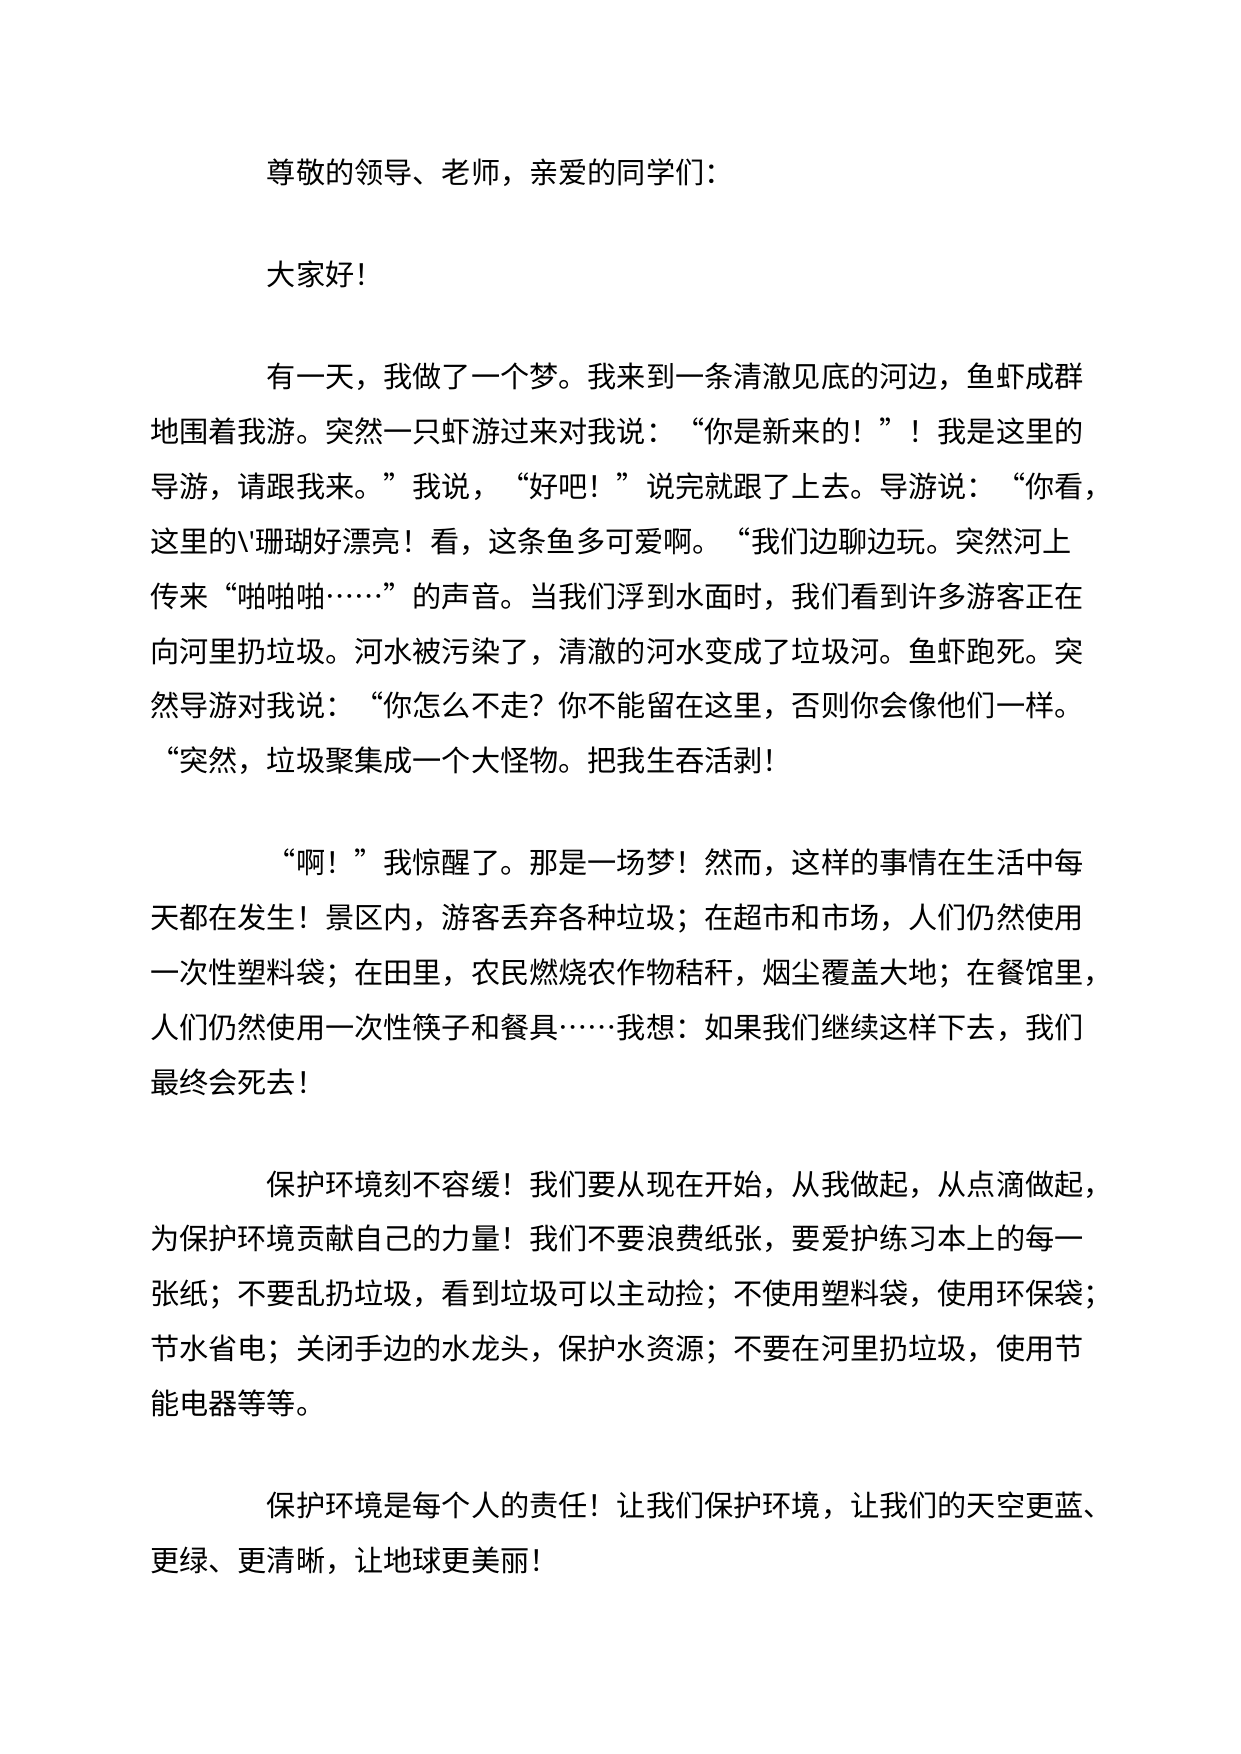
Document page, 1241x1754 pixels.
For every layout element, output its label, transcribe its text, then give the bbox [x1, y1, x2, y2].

text 保护环境是每个人的责任！让我们保护环境，让我们的天空更蓝、更绿、更清晰，让地球更美丽！ [150, 1482, 1090, 1579]
text “啊！”我惊醒了。那是一场梦！然而，这样的事情在生活中每天都在发生！景区内，游客丢弃各种垃圾；在超市和市场，人们仍然使用一次性塑料袋；在田里，农民燃烧农作物秸秆，烟尘覆盖大地；在餐馆里，人们仍然使用一次性筷子和餐具……我想：如果我们继续这样下去，我们最终会死去！ [150, 840, 1090, 1102]
text 有一天，我做了一个梦。我来到一条清澈见底的河边，鱼虾成群地围着我游。突然一只虾游过来对我说：“你是新来的！”！我是这里的导游，请跟我来。”我说，“好吧！”说完就跟了上去。导游说：“你看，这里的\'珊瑚好漂亮！看，这条鱼多可爱啊。“我们边聊边玩。突然河上传来“啪啪啪……”的声音。当我们浮到水面时，我们看到许多游客正在向河里扔垃圾。河水被污染了，清澈的河水变成了垃圾河。鱼虾跑死。突然导游对我说：“你怎么不走？你不能留在这里，否则你会像他们一样。“突然，垃圾聚集成一个大怪物。把我生吞活剥！ [150, 353, 1090, 780]
text 尊敬的领导、老师，亲爱的同学们： [150, 150, 1090, 192]
text 大家好！ [150, 252, 1090, 294]
text 保护环境刻不容缓！我们要从现在开始，从我做起，从点滴做起，为保护环境贡献自己的力量！我们不要浪费纸张，要爱护练习本上的每一张纸；不要乱扔垃圾，看到垃圾可以主动捡；不使用塑料袋，使用环保袋；节水省电；关闭手边的水龙头，保护水资源；不要在河里扔垃圾，使用节能电器等等。 [150, 1161, 1090, 1423]
